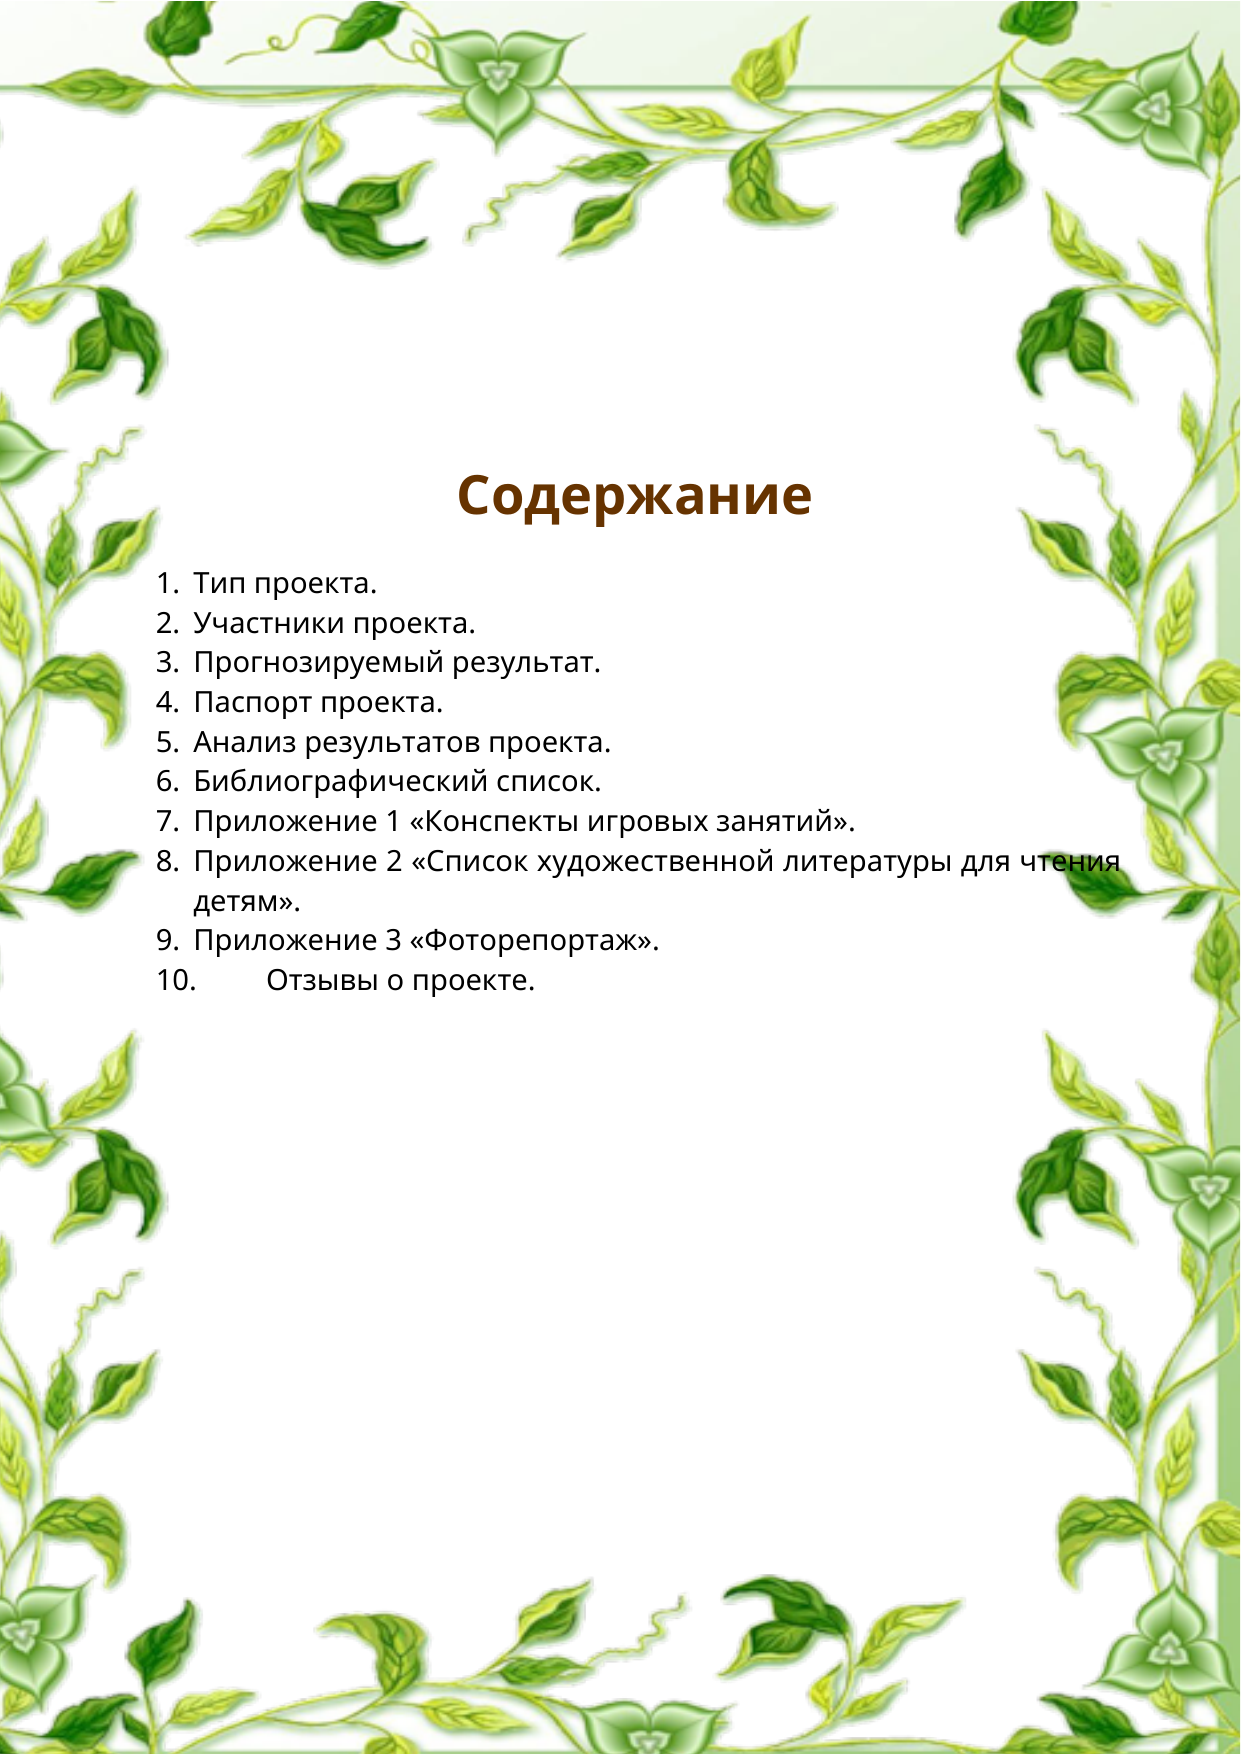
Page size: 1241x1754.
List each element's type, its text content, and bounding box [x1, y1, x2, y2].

list Приложение 2 «Список художественной литературы для чтения детям». [156, 840, 1122, 919]
list Паспорт проекта. [156, 681, 1122, 721]
list Прогнозируемый результат. [156, 642, 1122, 681]
list Библиографический список. [156, 761, 1122, 800]
list Приложение 3 «Фоторепортаж». [156, 919, 1122, 959]
list Отзывы о проекте. [156, 959, 1122, 999]
list Участники проекта. [156, 602, 1122, 642]
list Анализ результатов проекта. [156, 721, 1122, 761]
picture [0, 1, 1241, 1754]
text Содержание [118, 457, 1152, 530]
list Приложение 1 «Конспекты игровых занятий». [156, 800, 1122, 840]
list Тип проекта. [156, 562, 1122, 602]
